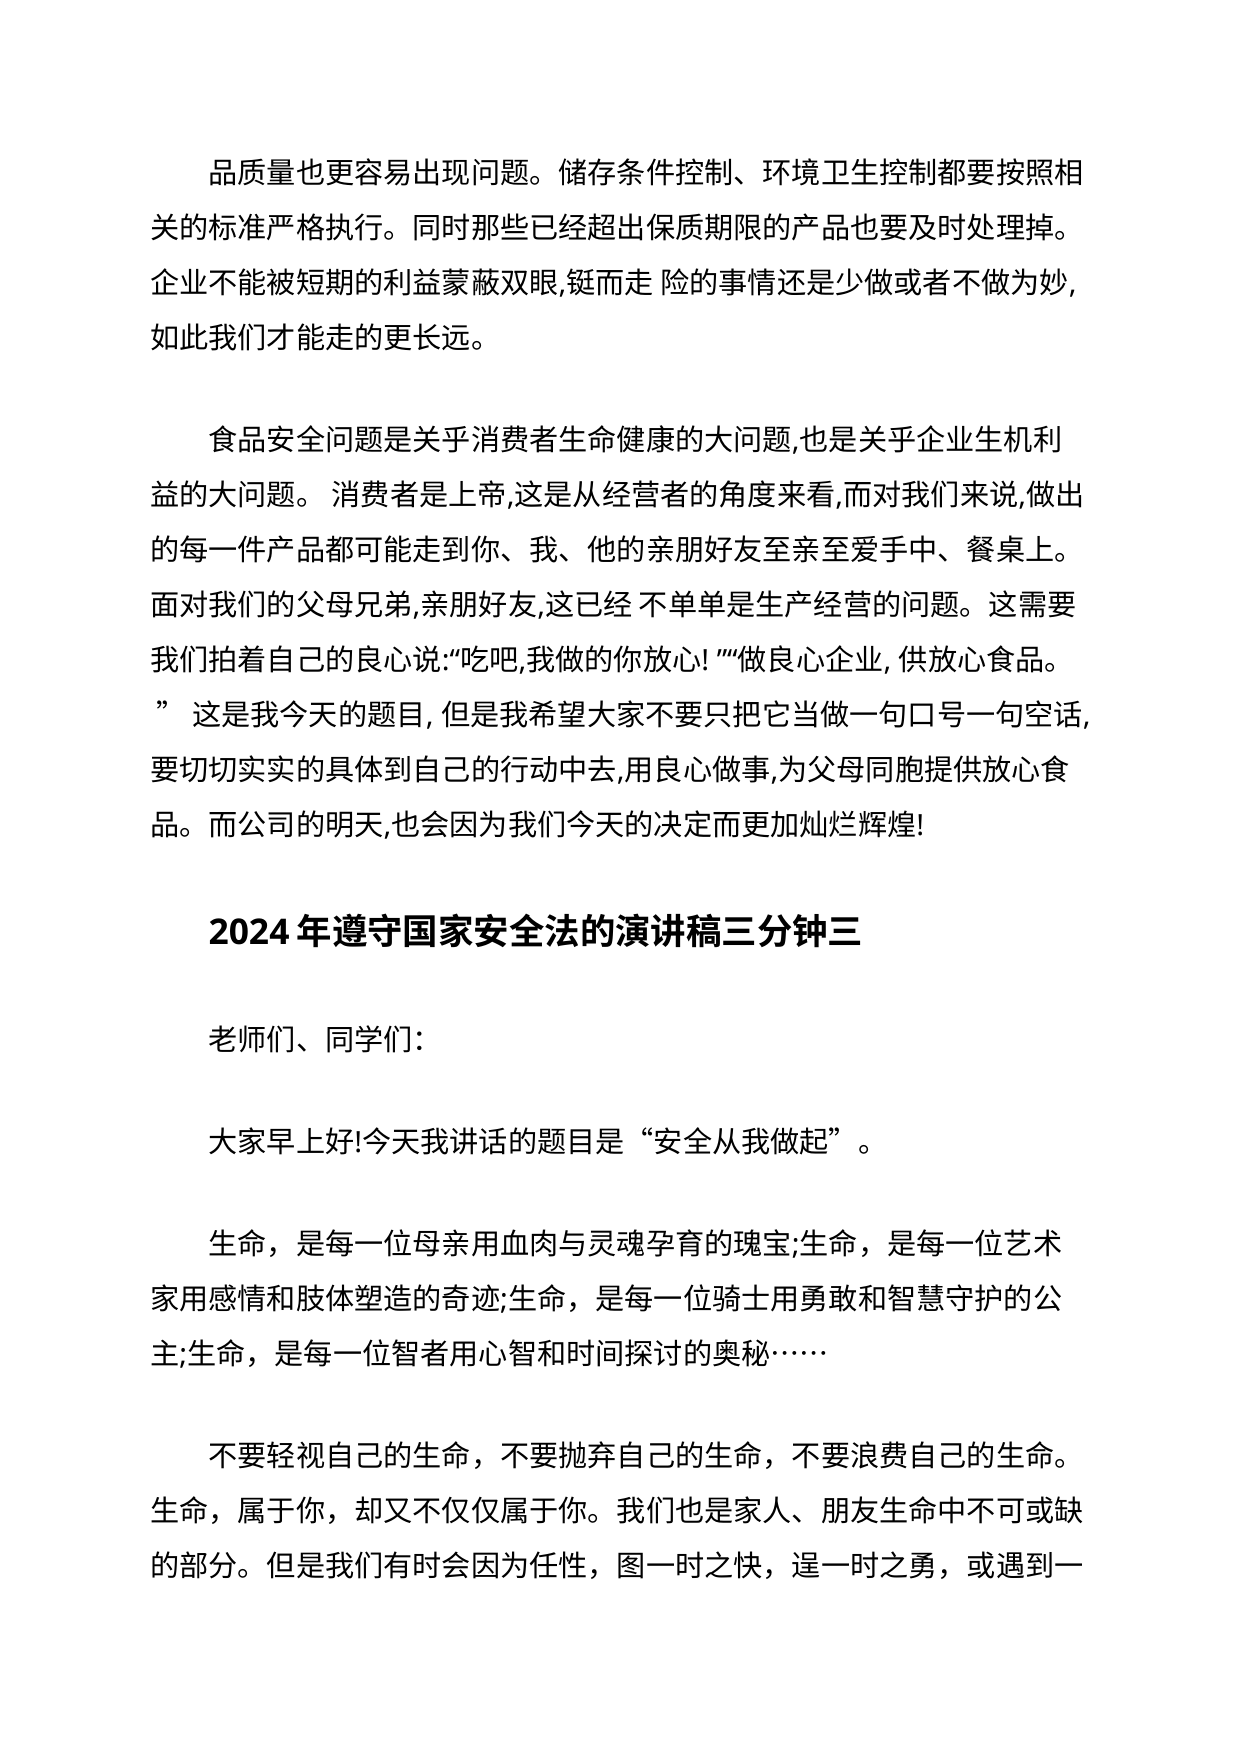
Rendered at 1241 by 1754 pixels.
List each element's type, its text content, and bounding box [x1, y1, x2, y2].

text 2024年遵守国家安全法的演讲稿三分钟三 [150, 903, 1090, 955]
text 生命，是每一位母亲用血肉与灵魂孕育的瑰宝;生命，是每一位艺术家用感情和肢体塑造的奇迹;生命，是每一位骑士用勇敢和智慧守护的公主;生命，是每一位智者用心智和时间探讨的奥秘…… [150, 1221, 1090, 1373]
text 大家早上好!今天我讲话的题目是“安全从我做起”。 [150, 1119, 1090, 1161]
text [150, 1433, 1090, 1585]
text 食品安全问题是关乎消费者生命健康的大问题,也是关乎企业生机利益的大问题。 消费者是上帝,这是从经营者的角度来看,而对我们来说,做出的每一件产品都可能走到你、我、他的亲朋好友至亲至爱手中、餐桌上。面对我们的父母兄弟,亲朋好友,这已经 不单单是生产经营的问题。这需要我们拍着自己的良心说:“吃吧,我做的你放心! ”“做良心企业, 供放心食品。 ” 这是我今天的题目, 但是我希望大家不要只把它当做一句口号一句空话,要切切实实的具体到自己的行动中去,用良心做事,为父母同胞提供放心食 品。而公司的明天,也会因为我们今天的决定而更加灿烂辉煌! [150, 417, 1090, 844]
text 品质量也更容易出现问题。储存条件控制、环境卫生控制都要按照相关的标准严格执行。同时那些已经超出保质期限的产品也要及时处理掉。企业不能被短期的利益蒙蔽双眼,铤而走 险的事情还是少做或者不做为妙,如此我们才能走的更长远。 [150, 150, 1090, 357]
text 老师们、同学们： [150, 1017, 1090, 1059]
